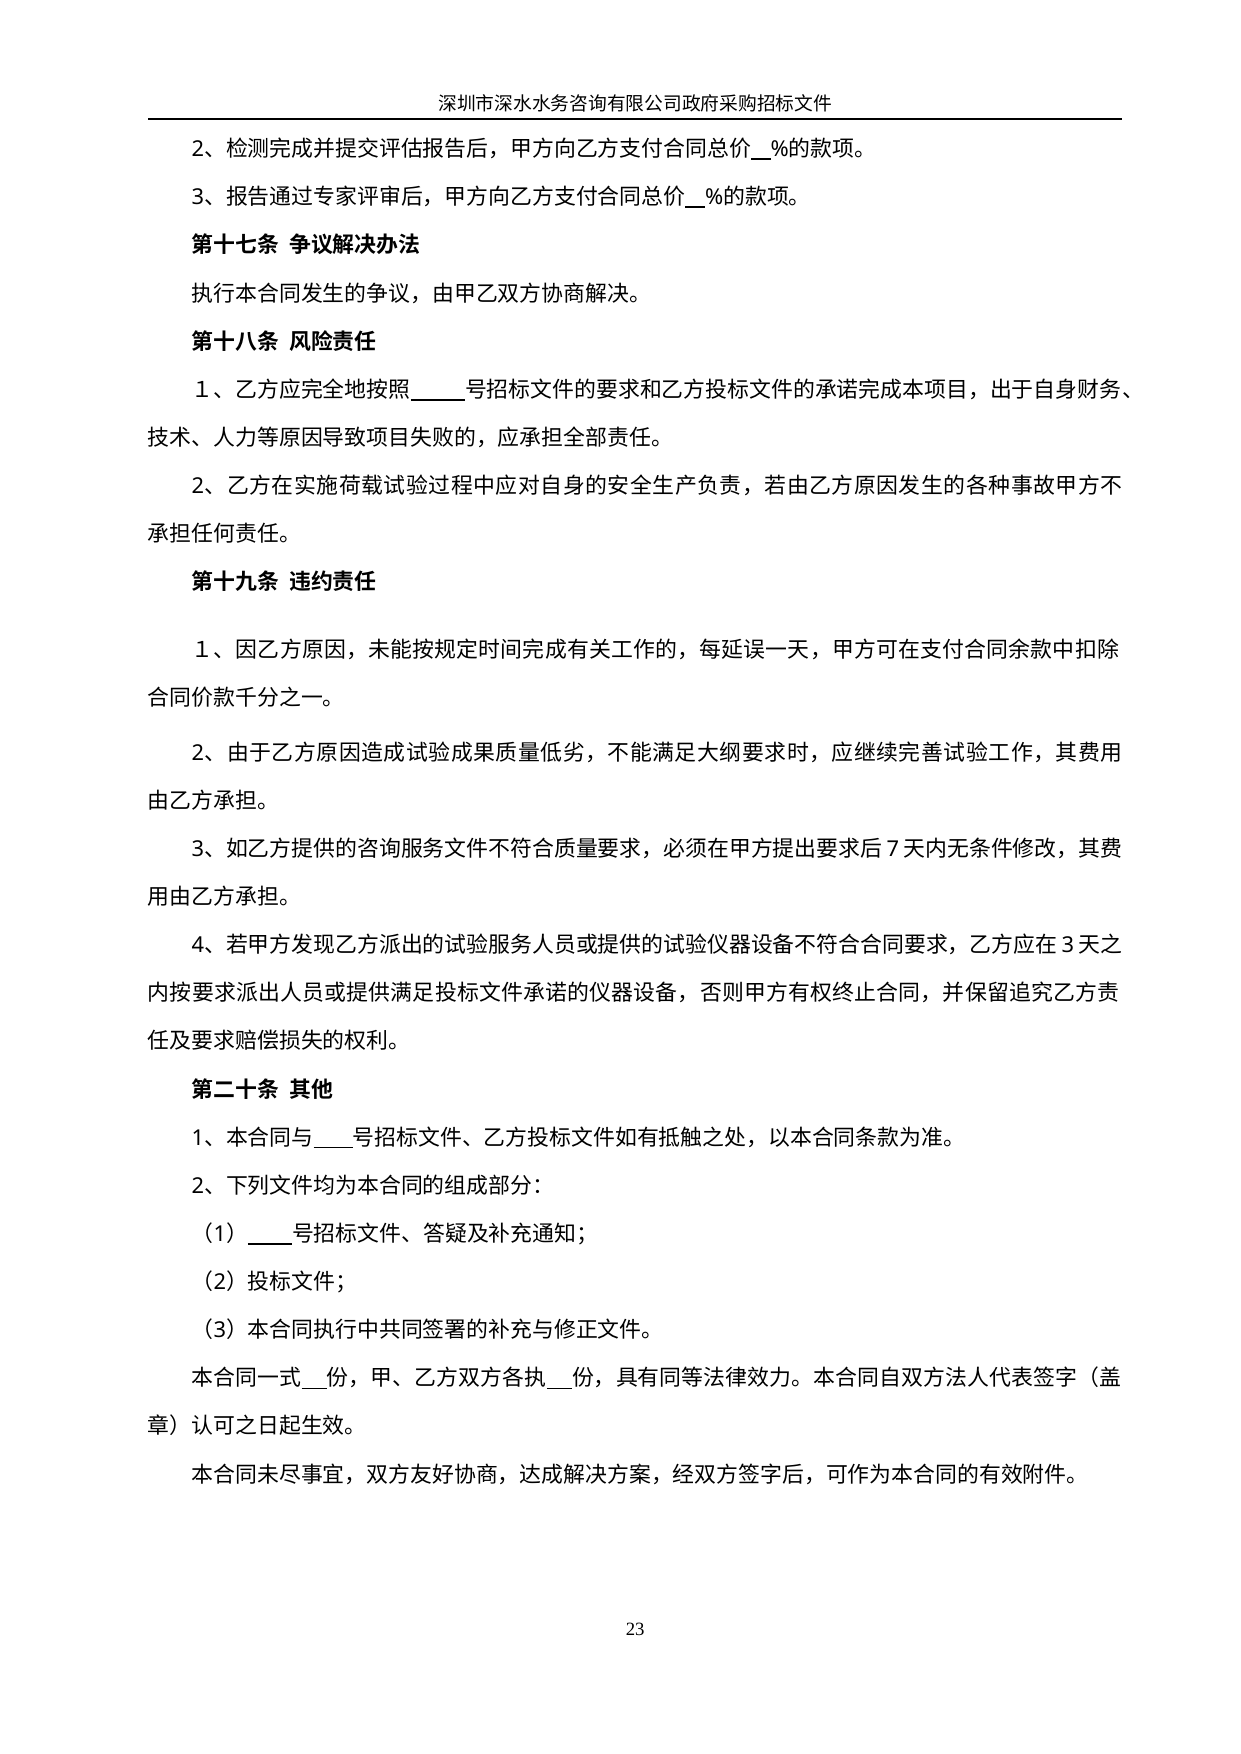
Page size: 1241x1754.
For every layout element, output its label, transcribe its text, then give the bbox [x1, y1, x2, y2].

text 2、下列文件均为本合同的组成部分： [148, 1159, 1122, 1208]
text 2、检测完成并提交评估报告后，甲方向乙方支付合同总价 %的款项。 [148, 123, 1122, 171]
text （1） 号招标文件、答疑及补充通知； [148, 1208, 1122, 1256]
text 第十七条 争议解决办法 [148, 219, 1122, 267]
text 1、本合同与 号招标文件、乙方投标文件如有抵触之处，以本合同条款为准。 [148, 1111, 1122, 1159]
text 3、如乙方提供的咨询服务文件不符合质量要求，必须在甲方提出要求后7天内无条件修改，其费用由乙方承担。 [148, 823, 1122, 919]
text 执行本合同发生的争议，由甲乙双方协商解决。 [148, 267, 1122, 315]
text （2）投标文件； [148, 1256, 1122, 1304]
text 4、若甲方发现乙方派出的试验服务人员或提供的试验仪器设备不符合合同要求，乙方应在3天之内按要求派出人员或提供满足投标文件承诺的仪器设备，否则甲方有权终止合同，并保留追究乙方责任及要求赔偿损失的权利。 [148, 919, 1122, 1063]
text 3、报告通过专家评审后，甲方向乙方支付合同总价 %的款项。 [148, 171, 1122, 219]
text １、因乙方原因，未能按规定时间完成有关工作的，每延误一天，甲方可在支付合同余款中扣除合同价款千分之一。 [148, 624, 1122, 720]
text 第二十条 其他 [148, 1063, 1122, 1111]
text 本合同一式 份，甲、乙方双方各执 份，具有同等法律效力。本合同自双方法人代表签字（盖章）认可之日起生效。 [148, 1352, 1122, 1448]
text 本合同未尽事宜，双方友好协商，达成解决方案，经双方签字后，可作为本合同的有效附件。 [148, 1448, 1122, 1496]
text 2、乙方在实施荷载试验过程中应对自身的安全生产负责，若由乙方原因发生的各种事故甲方不承担任何责任。 [148, 460, 1122, 556]
text 第十八条 风险责任 [148, 315, 1122, 363]
text （3）本合同执行中共同签署的补充与修正文件。 [148, 1304, 1122, 1352]
text 2、由于乙方原因造成试验成果质量低劣，不能满足大纲要求时，应继续完善试验工作，其费用由乙方承担。 [148, 726, 1122, 823]
text 第十九条 违约责任 [148, 556, 1122, 604]
text １、乙方应完全地按照 号招标文件的要求和乙方投标文件的承诺完成本项目，出于自身财务、技术、人力等原因导致项目失败的，应承担全部责任。 [148, 363, 1122, 460]
